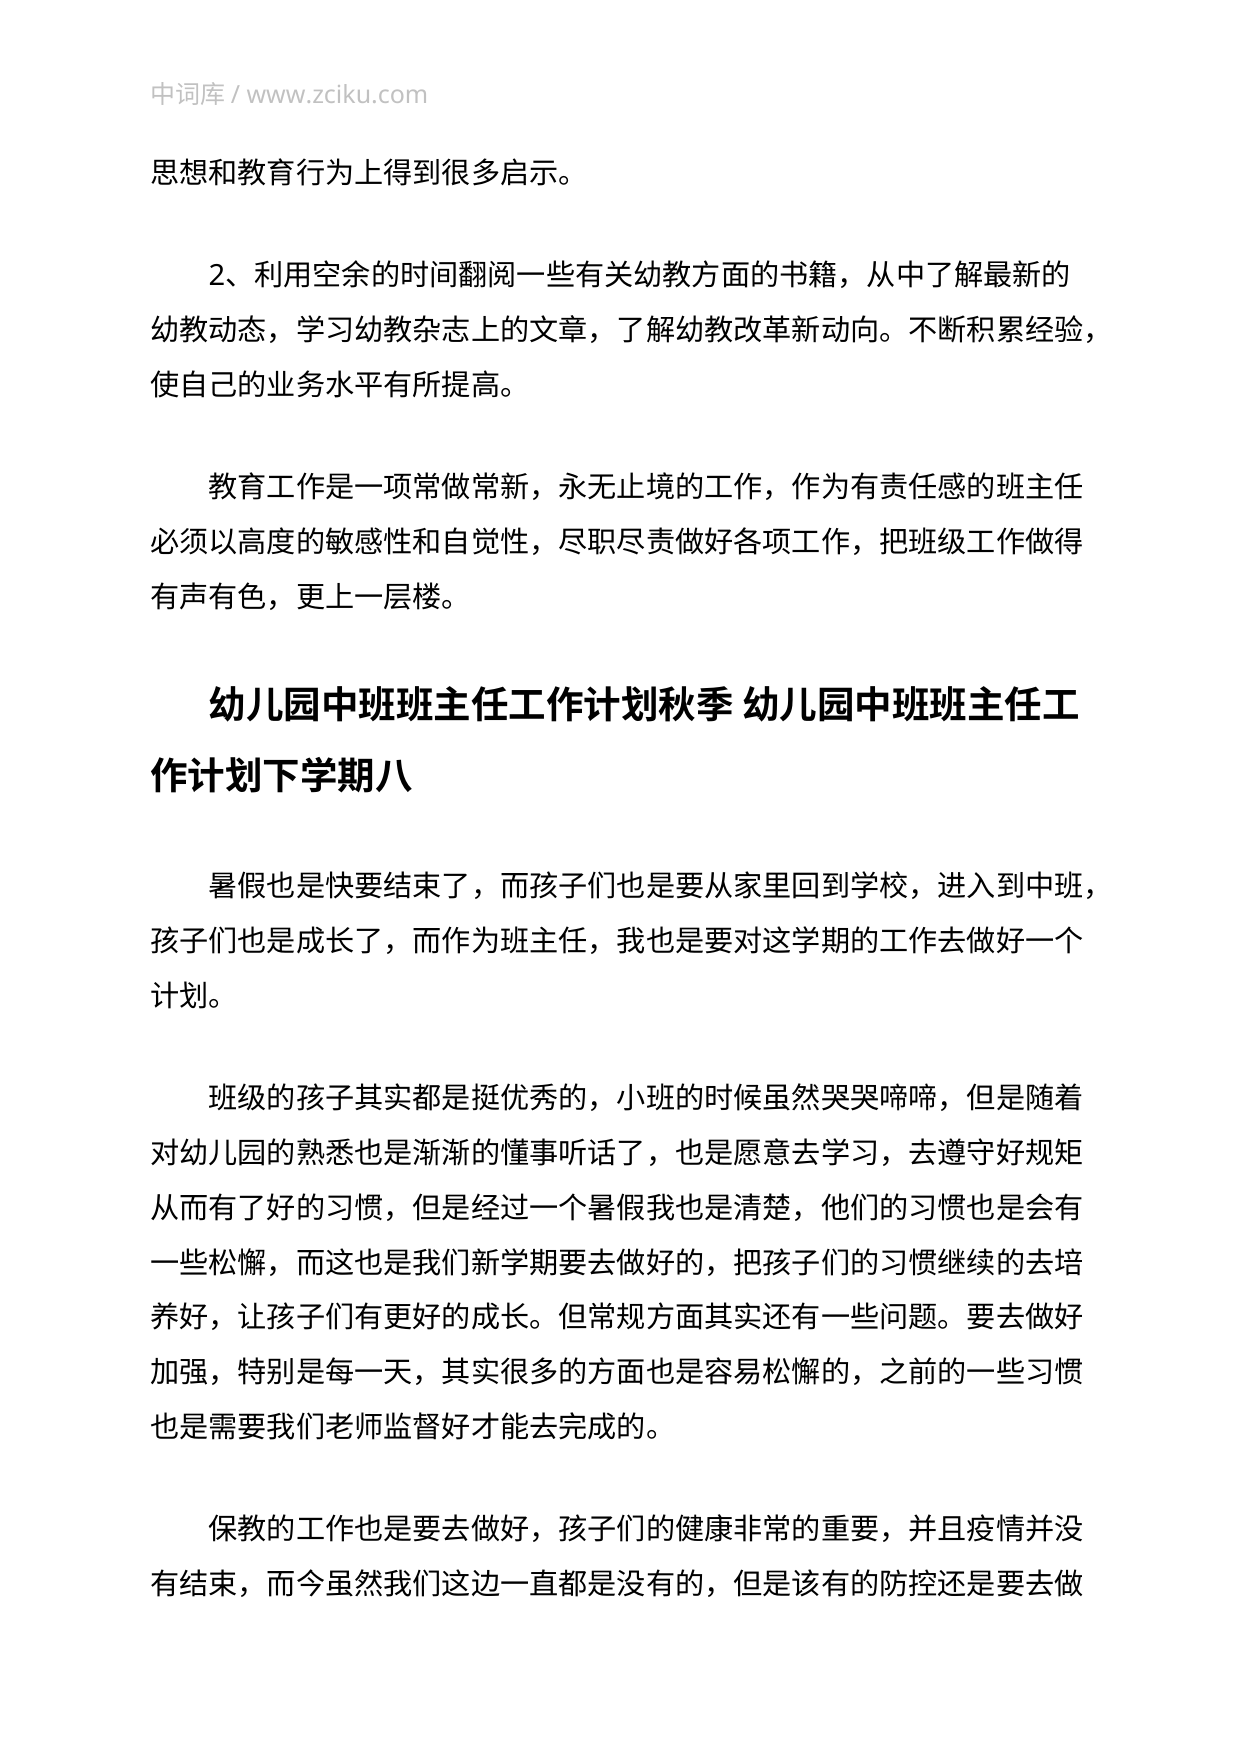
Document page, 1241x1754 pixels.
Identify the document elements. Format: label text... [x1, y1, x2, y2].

text 幼儿园中班班主任工作计划秋季 幼儿园中班班主任工作计划下学期八 [150, 675, 1090, 800]
text 2、利用空余的时间翻阅一些有关幼教方面的书籍，从中了解最新的幼教动态，学习幼教杂志上的文章，了解幼教改革新动向。不断积累经验，使自己的业务水平有所提高。 [150, 252, 1090, 404]
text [150, 150, 1090, 192]
text 教育工作是一项常做常新，永无止境的工作，作为有责任感的班主任必须以高度的敏感性和自觉性，尽职尽责做好各项工作，把班级工作做得有声有色，更上一层楼。 [150, 463, 1090, 616]
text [150, 1506, 1090, 1603]
text 班级的孩子其实都是挺优秀的，小班的时候虽然哭哭啼啼，但是随着对幼儿园的熟悉也是渐渐的懂事听话了，也是愿意去学习，去遵守好规矩从而有了好的习惯，但是经过一个暑假我也是清楚，他们的习惯也是会有一些松懈，而这也是我们新学期要去做好的，把孩子们的习惯继续的去培养好，让孩子们有更好的成长。但常规方面其实还有一些问题。要去做好加强，特别是每一天，其实很多的方面也是容易松懈的，之前的一些习惯也是需要我们老师监督好才能去完成的。 [150, 1074, 1090, 1446]
text 暑假也是快要结束了，而孩子们也是要从家里回到学校，进入到中班，孩子们也是成长了，而作为班主任，我也是要对这学期的工作去做好一个计划。 [150, 863, 1090, 1015]
